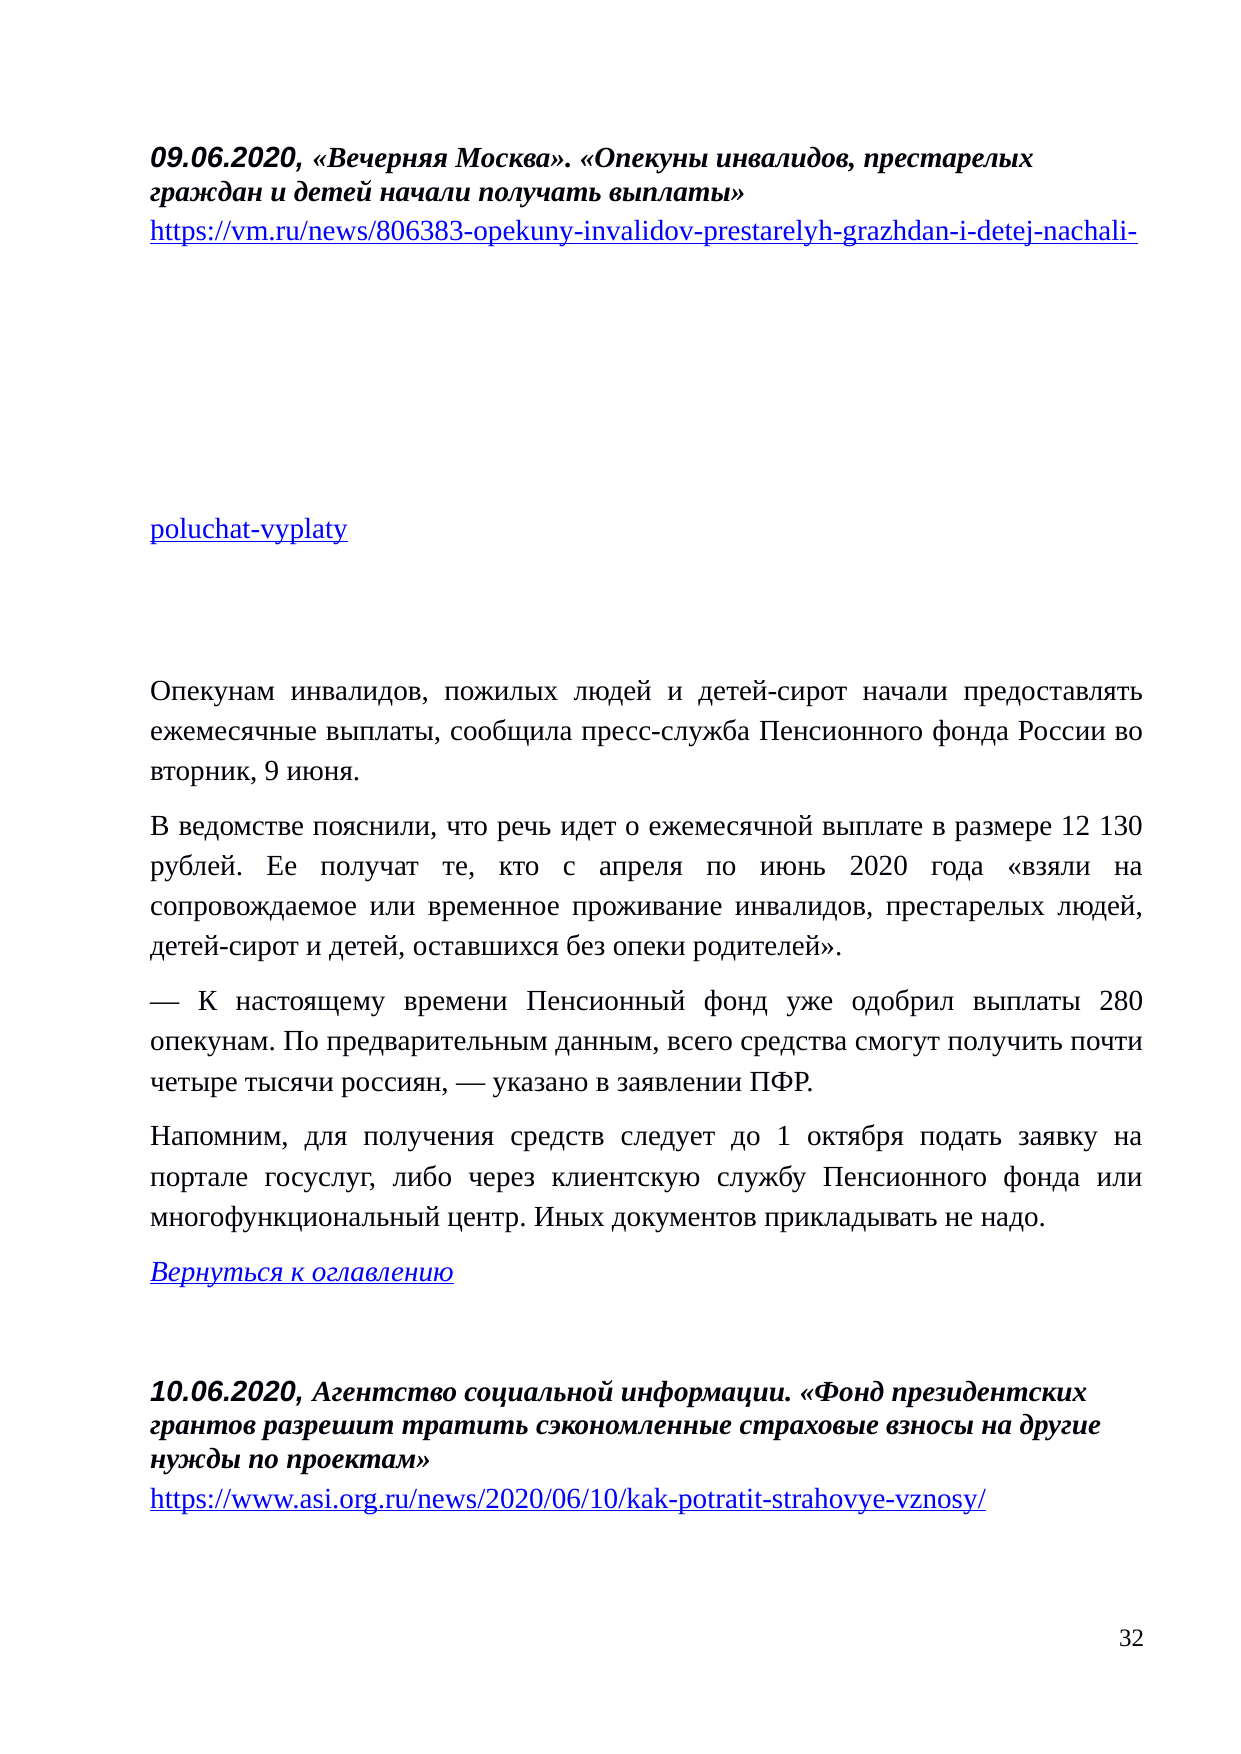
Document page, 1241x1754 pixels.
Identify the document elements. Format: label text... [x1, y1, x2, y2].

text Вернуться к оглавлению [150, 1254, 1144, 1287]
text Опекунам инвалидов, пожилых людей и детей-сирот начали предоставлять ежемесячные выплаты, сообщила пресс-служба Пенсионного фонда России во вторник, 9 июня. [150, 673, 1144, 787]
text https://www.asi.org.ru/news/2020/06/10/kak-potratit-strahovye-vznosy/ [150, 1481, 1144, 1514]
text В ведомстве пояснили, что речь идет о ежемесячной выплате в размере 12 130 рублей. Ее получат те, кто с апреля по июнь 2020 года «взяли на сопровождаемое или временное проживание инвалидов, престарелых людей, детей-сирот и детей, оставшихся без опеки родителей». [150, 808, 1144, 962]
text https://vm.ru/news/806383-opekuny-invalidov-prestarelyh-grazhdan-i-detej-nachali-poluchat-vyplaty [150, 213, 1144, 606]
subtitle 09.06.2020, «Вечерняя Москва». «Опекуны инвалидов, престарелых граждан и детей начали получать выплаты» [150, 140, 1144, 207]
subtitle 10.06.2020, Агентство социальной информации. «Фонд президентских грантов разрешит тратить сэкономленные страховые взносы на другие нужды по проектам» [150, 1374, 1144, 1474]
text Напомним, для получения средств следует до 1 октября подать заявку на портале госуслуг, либо через клиентскую службу Пенсионного фонда или многофункциональный центр. Иных документов прикладывать не надо. [150, 1118, 1144, 1232]
text — К настоящему времени Пенсионный фонд уже одобрил выплаты 280 опекунам. По предварительным данным, всего средства смогут получить почти четыре тысячи россиян, — указано в заявлении ПФР. [150, 983, 1144, 1097]
